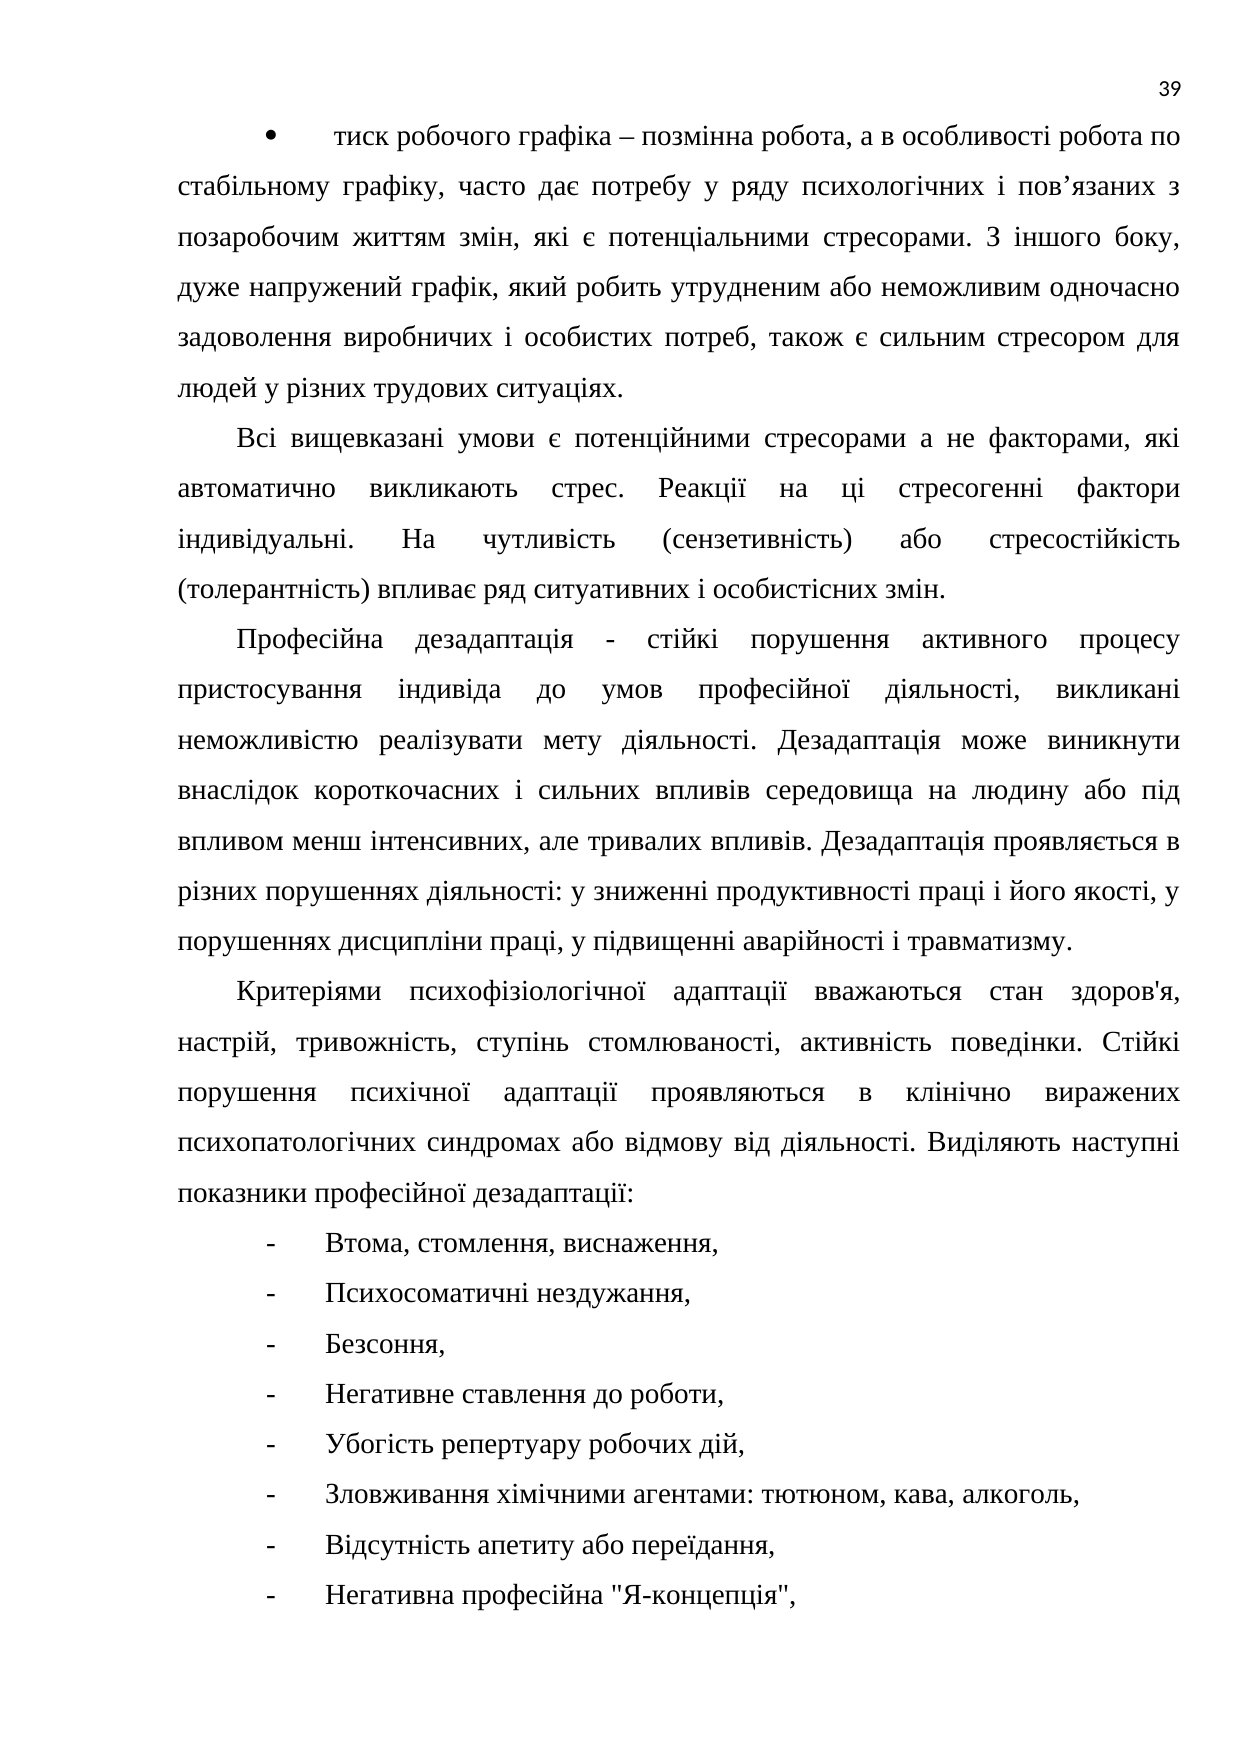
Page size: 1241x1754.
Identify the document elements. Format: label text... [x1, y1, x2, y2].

list Негативна професійна "Я-концепція", [177, 1577, 1181, 1611]
list тиск робочого графіка – позмінна робота, а в особливості робота по стабільному графіку, часто дає потребу у ряду психологічних і пов’язаних з позаробочим життям змін, які є потенціальними стресорами. З іншого боку, дуже напружений графік, який робить утрудненим або неможливим одночасно задоволення виробничих і особистих потреб, також є сильним стресором для людей у різних трудових ситуаціях. [177, 118, 1181, 403]
text Критеріями психофізіологічної адаптації вважаються стан здоров'я, настрій, тривожність, ступінь стомлюваності, активність поведінки. Стійкі порушення психічної адаптації проявляються в клінічно виражених психопатологічних синдромах або відмову від діяльності. Виділяють наступні показники професійної дезадаптації: [177, 973, 1181, 1208]
list Психосоматичні нездужання, [177, 1275, 1181, 1309]
list Втома, стомлення, виснаження, [177, 1225, 1181, 1259]
list Зловживання хімічними агентами: тютюном, кава, алкоголь, [177, 1477, 1181, 1510]
list Безсоння, [177, 1326, 1181, 1359]
list Відсутність апетиту або переїдання, [177, 1527, 1181, 1561]
text Всі вищевказані умови є потенційними стресорами а не факторами, які автоматично викликають стрес. Реакції на ці стресогенні фактори індивідуальні. На чутливість (сензетивність) або стресостійкість (толерантність) впливає ряд ситуативних і особистісних змін. [177, 420, 1181, 604]
list Негативне ставлення до роботи, [177, 1376, 1181, 1409]
list Убогість репертуару робочих дій, [177, 1426, 1181, 1460]
text Професійна дезадаптація - стійкі порушення активного процесу пристосування індивіда до умов професійної діяльності, викликані неможливістю реалізувати мету діяльності. Дезадаптація може виникнути внаслідок короткочасних і сильних впливів середовища на людину або під впливом менш інтенсивних, але тривалих впливів. Дезадаптація проявляється в різних порушеннях діяльності: у зниженні продуктивності праці і його якості, у порушеннях дисципліни праці, у підвищенні аварійності і травматизму. [177, 621, 1181, 957]
